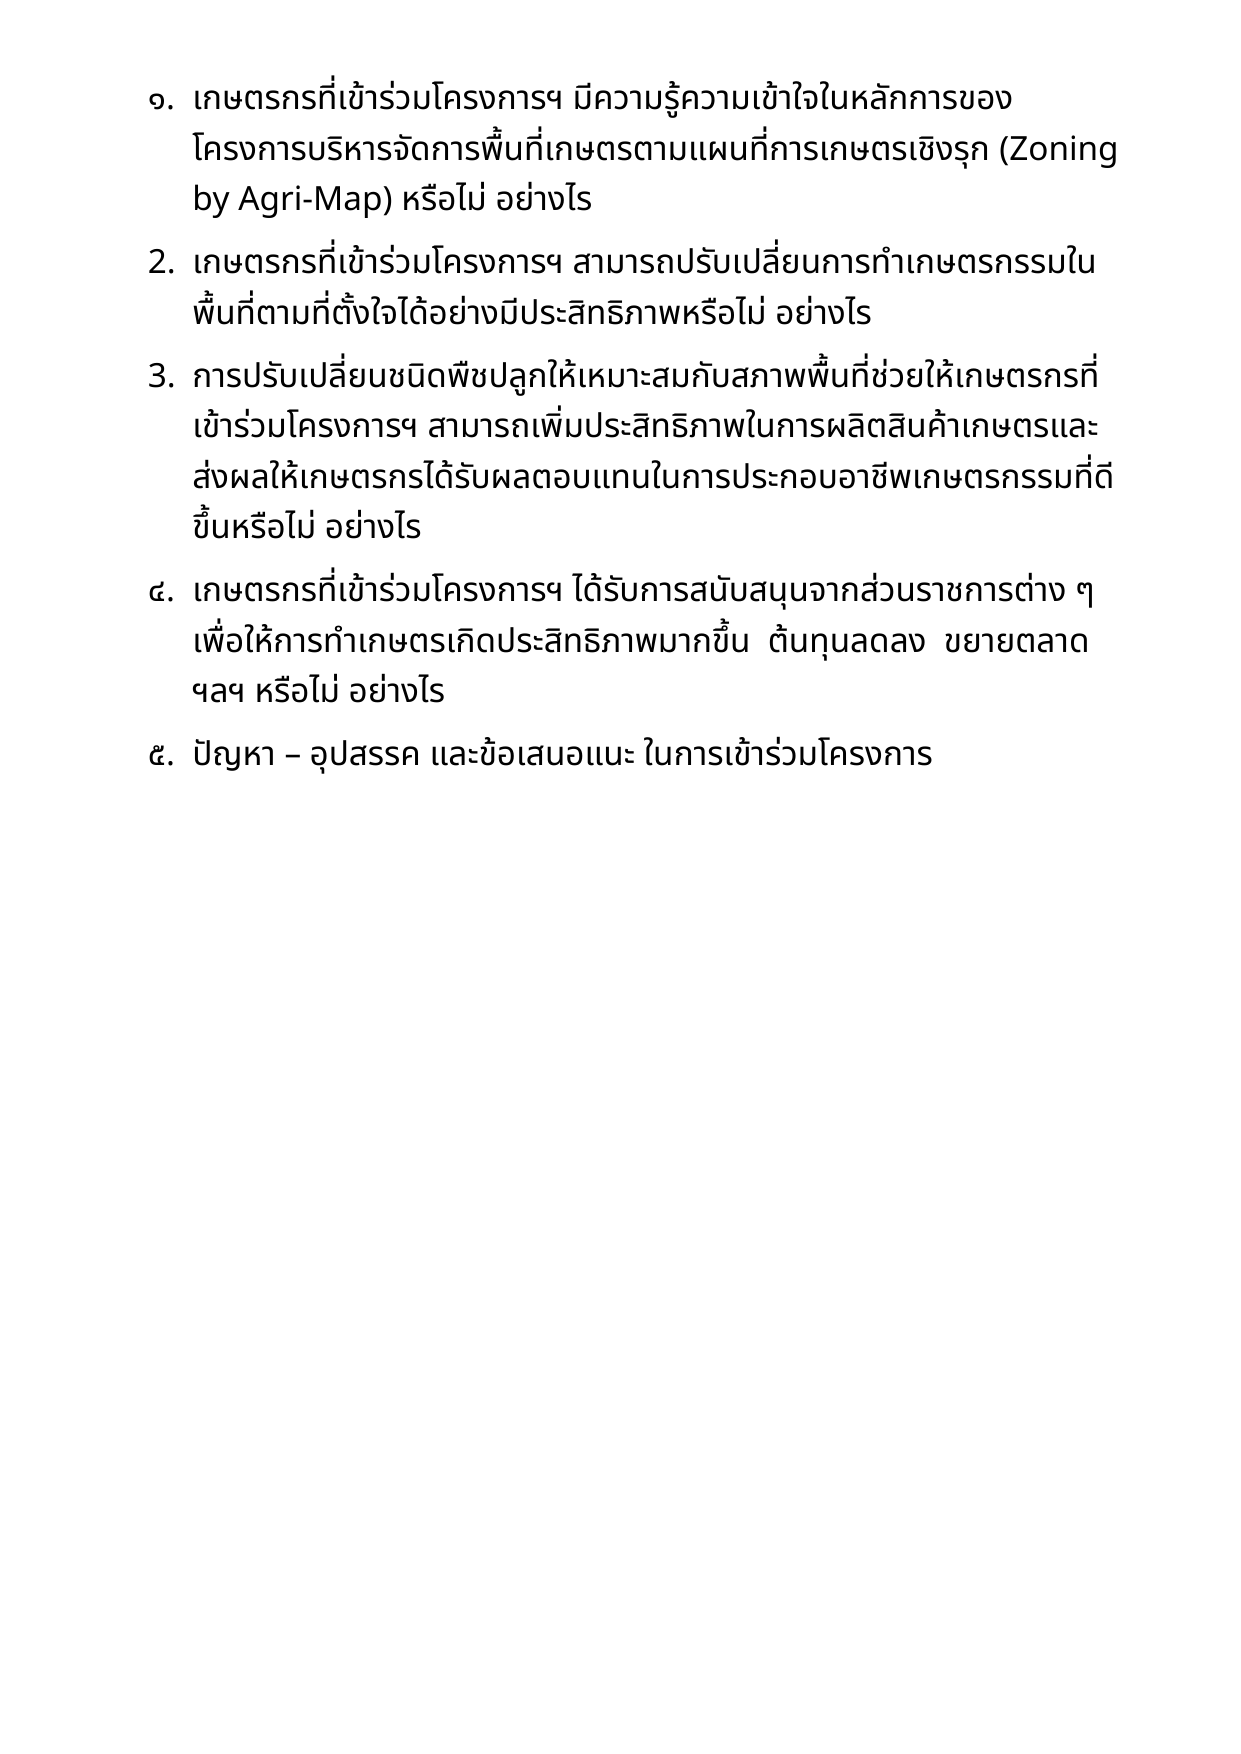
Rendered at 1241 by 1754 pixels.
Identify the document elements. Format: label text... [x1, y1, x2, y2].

text 3. การปรับเปลี่ยนชนิดพืชปลูกให้เหมาะสมกับสภาพพื้นที่ช่วยให้เกษตรกรที่เข้าร่วมโครงการฯ สามารถเพิ่มประสิทธิภาพในการผลิตสินค้าเกษตรและส่งผลให้เกษตรกรได้รับผลตอบแทนในการประกอบอาชีพเกษตรกรรมที่ดีขึ้นหรือไม่ อย่างไร [148, 352, 1122, 554]
text ๕. ปัญหา – อุปสรรค และข้อเสนอแนะ ในการเข้าร่วมโครงการ [148, 730, 1122, 781]
text ๑. เกษตรกรที่เข้าร่วมโครงการฯ มีความรู้ความเข้าใจในหลักการของโครงการบริหารจัดการพื้นที่เกษตรตามแผนที่การเกษตรเชิงรุก (Zoning by Agri-Map) หรือไม่ อย่างไร [148, 74, 1122, 226]
text ๔. เกษตรกรที่เข้าร่วมโครงการฯ ได้รับการสนับสนุนจากส่วนราชการต่าง ๆ เพื่อให้การทำเกษตรเกิดประสิทธิภาพมากขึ้น ต้นทุนลดลง ขยายตลาด ฯลฯ หรือไม่ อย่างไร [148, 566, 1122, 718]
text 2. เกษตรกรที่เข้าร่วมโครงการฯ สามารถปรับเปลี่ยนการทำเกษตรกรรมในพื้นที่ตามที่ตั้งใจได้อย่างมีประสิทธิภาพหรือไม่ อย่างไร [148, 238, 1122, 339]
